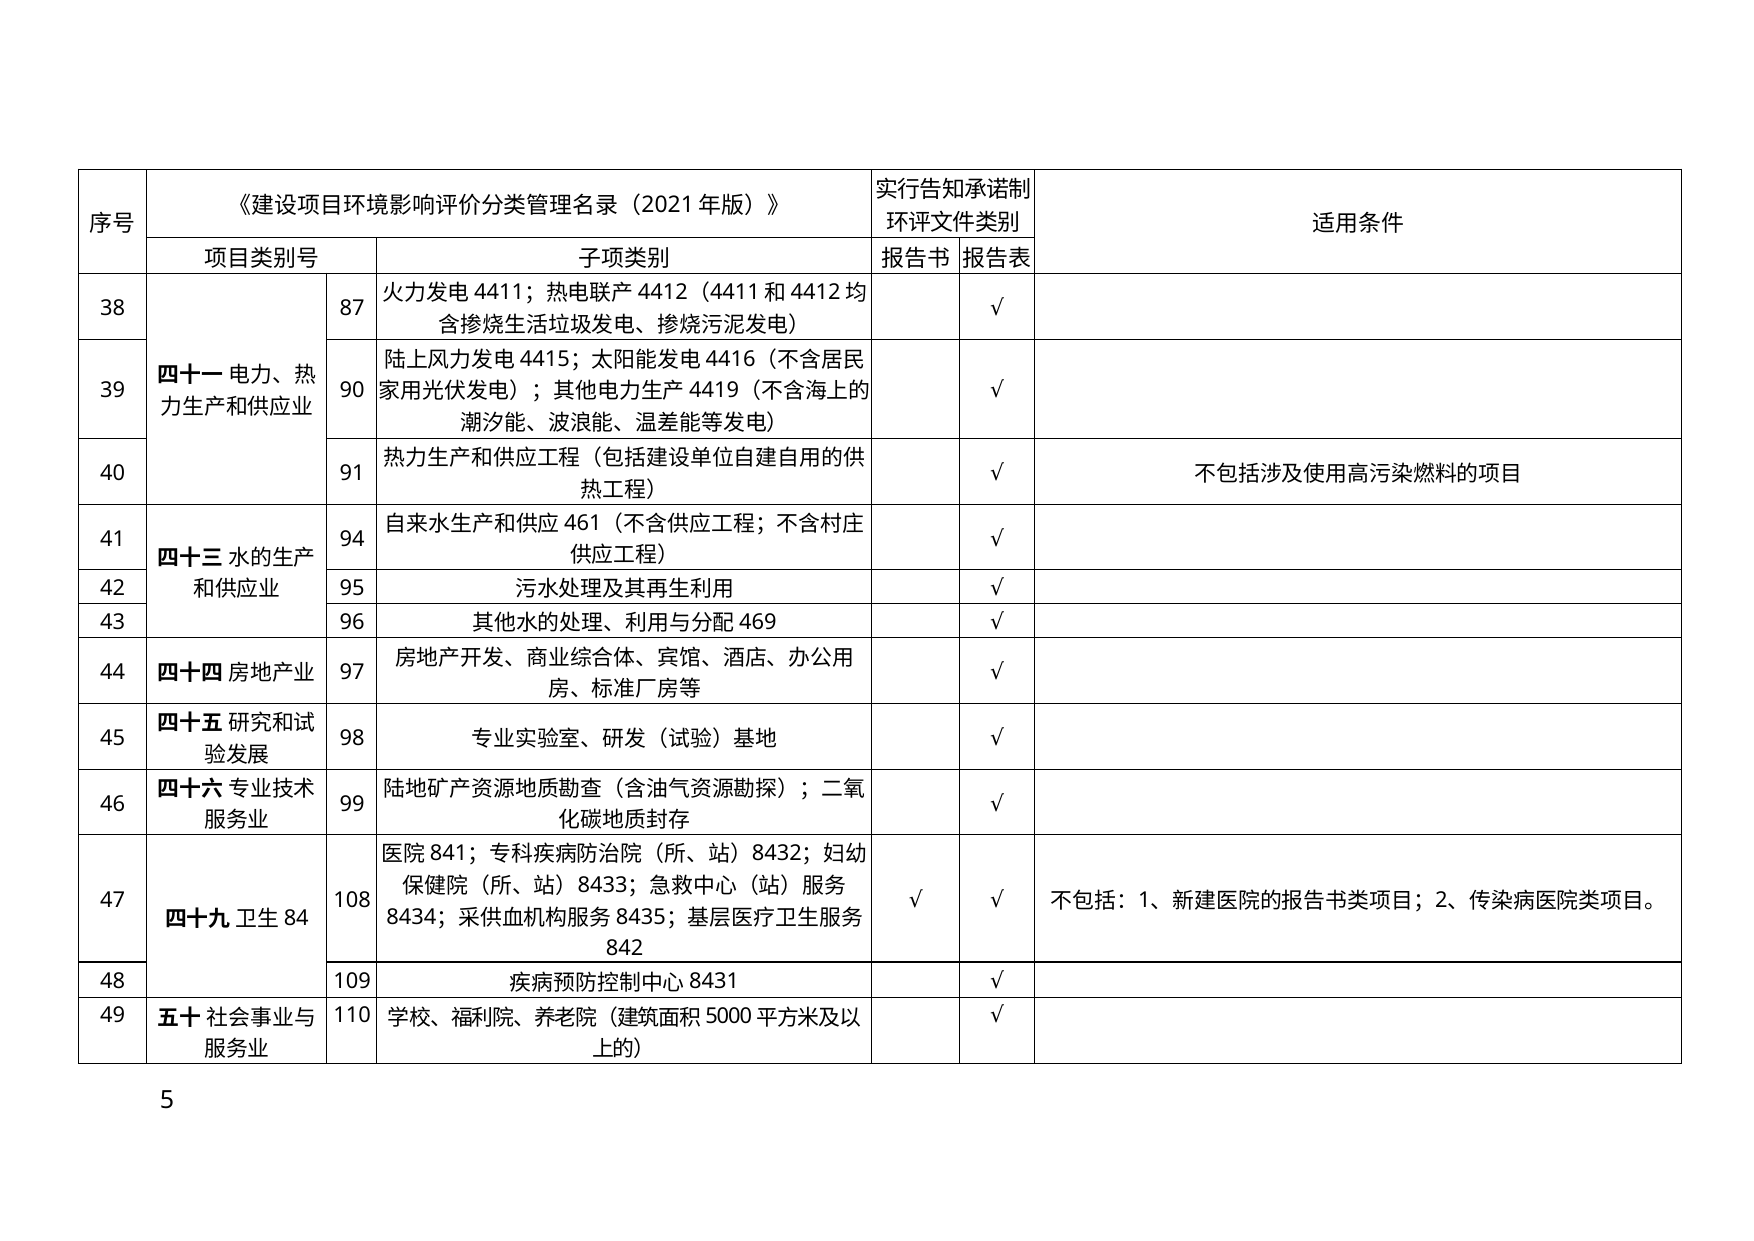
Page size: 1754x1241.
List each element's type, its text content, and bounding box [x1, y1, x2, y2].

table_cell 98 [327, 704, 376, 768]
table_cell 报告表 [960, 238, 1034, 273]
table_cell 热力生产和供应工程（包括建设单位自建自用的供热工程） [377, 439, 871, 503]
table_header 序号 [79, 170, 146, 273]
table_cell 专业实验室、研发（试验）基地 [377, 704, 871, 768]
table_cell [1035, 604, 1681, 637]
table_cell 45 [79, 704, 146, 768]
table_cell 不包括涉及使用高污染燃料的项目 [1035, 439, 1681, 503]
table_cell [872, 439, 959, 503]
table_cell [1035, 963, 1681, 997]
table_cell 108 [327, 835, 376, 961]
table_cell [872, 570, 959, 603]
table_cell 四十四 房地产业 [147, 638, 326, 703]
table_header 实行告知承诺制环评文件类别 [872, 170, 1034, 237]
table_cell 49 [79, 998, 146, 1063]
table_cell 39 [79, 340, 146, 438]
table_cell 43 [79, 604, 146, 637]
table_cell 不包括：1、新建医院的报告书类项目；2、传染病医院类项目。 [1035, 835, 1681, 961]
table_cell √ [960, 638, 1034, 703]
table_header 适用条件 [1035, 170, 1681, 273]
table_cell 94 [327, 505, 376, 569]
table_cell 40 [79, 439, 146, 503]
table_cell 90 [327, 340, 376, 438]
table_cell [872, 505, 959, 569]
table_cell 疾病预防控制中心8431 [377, 963, 871, 997]
table_cell 房地产开发、商业综合体、宾馆、酒店、办公用房、标准厂房等 [377, 638, 871, 703]
table_cell 报告书 [872, 238, 959, 273]
table_cell 四十九 卫生84 [147, 835, 326, 997]
table_cell 97 [327, 638, 376, 703]
table_cell [872, 340, 959, 438]
table_cell [872, 770, 959, 834]
table_cell [1035, 505, 1681, 569]
table_cell √ [960, 835, 1034, 961]
table_cell √ [960, 505, 1034, 569]
table_cell 项目类别号 [147, 238, 376, 273]
table_cell 四十五 研究和试验发展 [147, 704, 326, 768]
table_cell 91 [327, 439, 376, 503]
table_cell [872, 704, 959, 768]
table_cell 109 [327, 963, 376, 997]
table_cell 46 [79, 770, 146, 834]
table_cell 87 [327, 274, 376, 338]
table_cell √ [872, 835, 959, 961]
table_cell [1035, 570, 1681, 603]
table_cell 学校、福利院、养老院（建筑面积5000平方米及以上的） [377, 998, 871, 1063]
table_cell 41 [79, 505, 146, 569]
table_cell [1035, 998, 1681, 1063]
table_cell 96 [327, 604, 376, 637]
table_cell √ [960, 274, 1034, 338]
table_cell [872, 274, 959, 338]
table_cell √ [960, 704, 1034, 768]
table_cell 陆上风力发电4415；太阳能发电4416（不含居民家用光伏发电）；其他电力生产4419（不含海上的潮汐能、波浪能、温差能等发电） [377, 340, 871, 438]
table_cell 四十三 水的生产和供应业 [147, 505, 326, 637]
table_cell [872, 963, 959, 997]
table_cell √ [960, 570, 1034, 603]
table_cell 五十 社会事业与服务业 [147, 998, 326, 1063]
table_cell 44 [79, 638, 146, 703]
table_cell 子项类别 [377, 238, 871, 273]
table_cell 自来水生产和供应461（不含供应工程；不含村庄供应工程） [377, 505, 871, 569]
table_cell √ [960, 439, 1034, 503]
table_cell 其他水的处理、利用与分配469 [377, 604, 871, 637]
table_cell 38 [79, 274, 146, 338]
table_cell 四十六 专业技术服务业 [147, 770, 326, 834]
table_cell 42 [79, 570, 146, 603]
table_cell [872, 638, 959, 703]
table_cell [1035, 274, 1681, 338]
table_cell √ [960, 604, 1034, 637]
table_cell [872, 604, 959, 637]
table_cell 四十一 电力、热力生产和供应业 [147, 274, 326, 503]
table_cell 99 [327, 770, 376, 834]
table_cell √ [960, 963, 1034, 997]
table_cell 95 [327, 570, 376, 603]
table_cell 110 [327, 998, 376, 1063]
table_cell 48 [79, 963, 146, 997]
table_cell [1035, 638, 1681, 703]
table_cell 47 [79, 835, 146, 961]
table_cell [872, 998, 959, 1063]
table_cell √ [960, 770, 1034, 834]
table_cell √ [960, 998, 1034, 1063]
table_cell 污水处理及其再生利用 [377, 570, 871, 603]
table_cell 火力发电4411；热电联产4412（4411和4412均含掺烧生活垃圾发电、掺烧污泥发电） [377, 274, 871, 338]
table_header 《建设项目环境影响评价分类管理名录（2021年版）》 [147, 170, 871, 237]
table_cell [1035, 704, 1681, 768]
table_cell 陆地矿产资源地质勘查（含油气资源勘探）；二氧化碳地质封存 [377, 770, 871, 834]
table_cell [1035, 340, 1681, 438]
table_cell [1035, 770, 1681, 834]
table_cell 医院841；专科疾病防治院（所、站）8432；妇幼保健院（所、站）8433；急救中心（站）服务8434；采供血机构服务8435；基层医疗卫生服务842 [377, 835, 871, 961]
table_cell √ [960, 340, 1034, 438]
